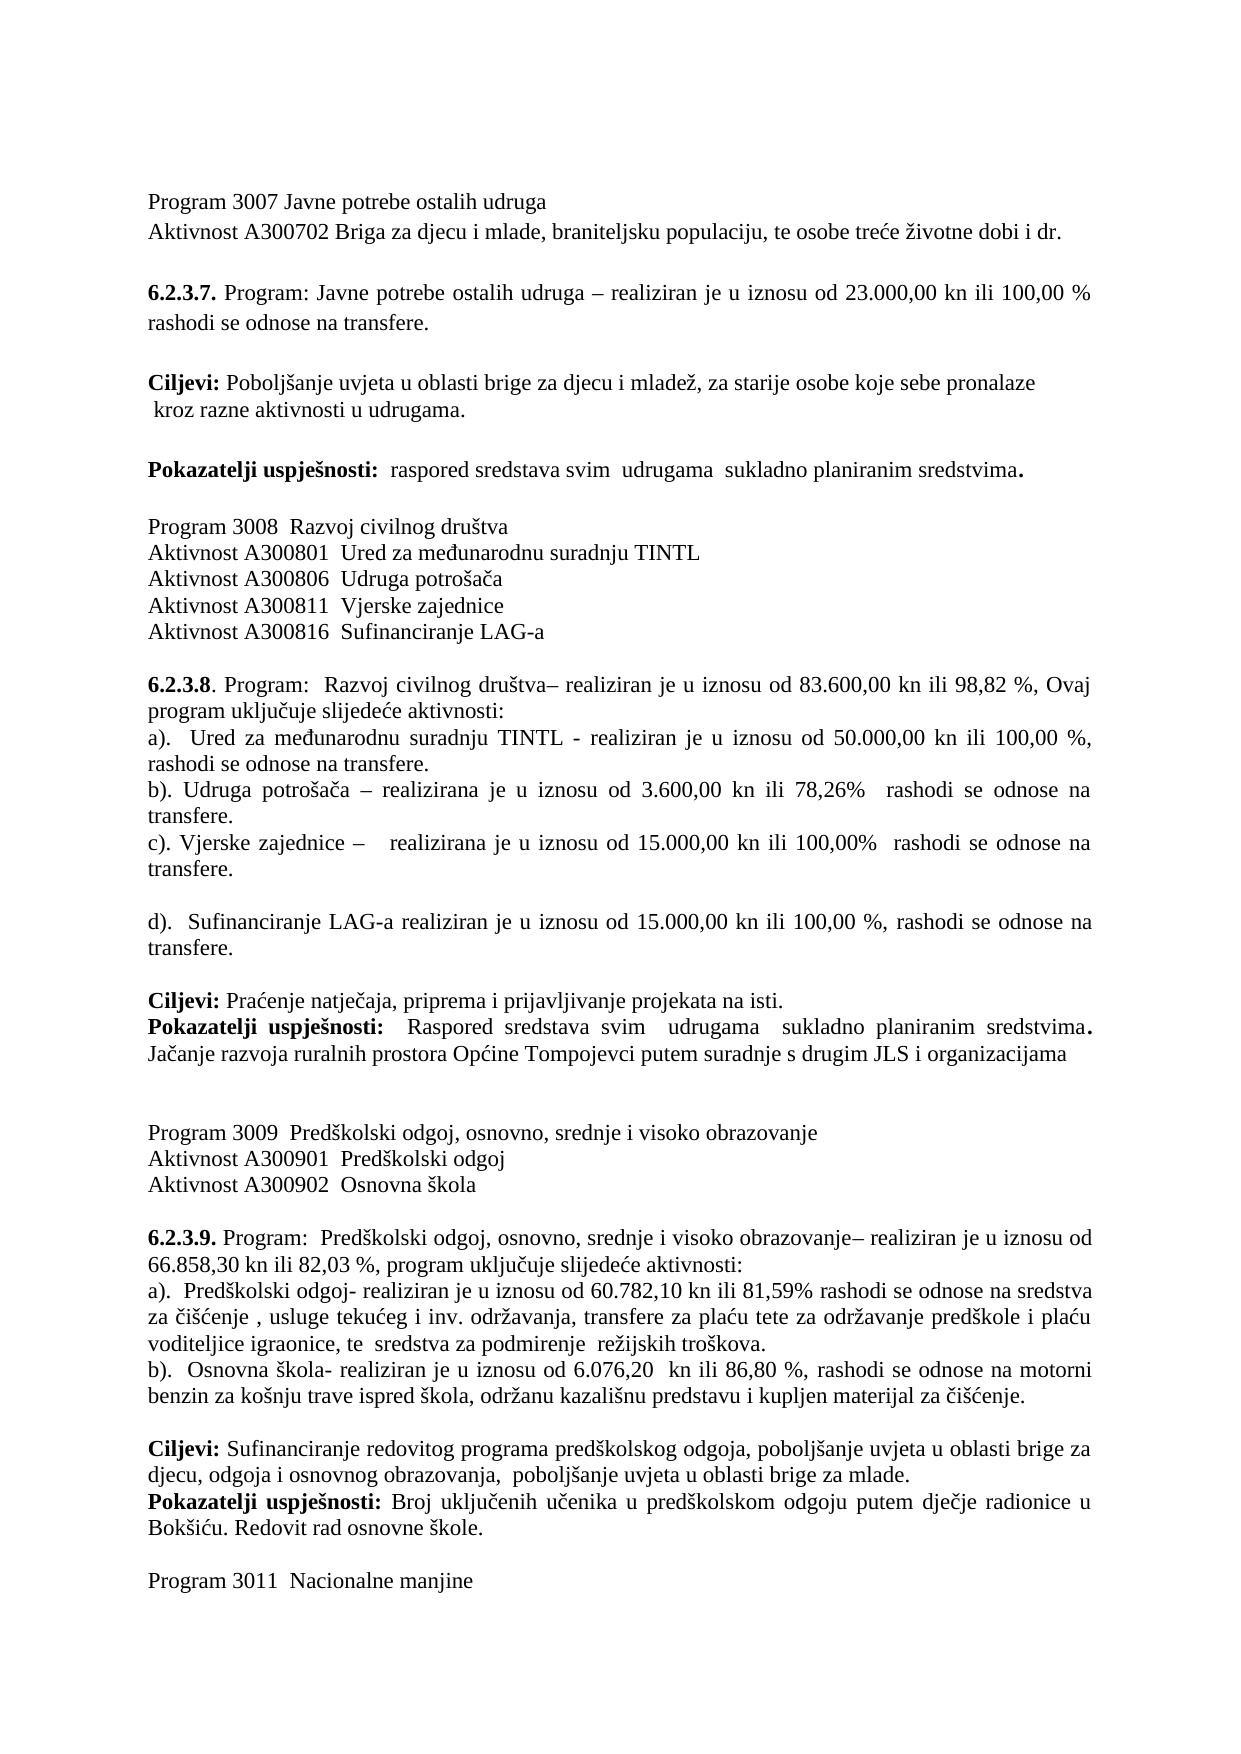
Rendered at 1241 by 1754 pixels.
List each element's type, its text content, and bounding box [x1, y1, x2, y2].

text b). Udruga potrošača – realizirana je u iznosu od 3.600,00 kn ili 78,26% rashodi se odnose na transfere. [148, 776, 1092, 829]
text kroz razne aktivnosti u udrugama. [148, 396, 1092, 422]
text Ciljevi: Praćenje natječaja, priprema i prijavljivanje projekata na isti. [148, 987, 1092, 1013]
text Ciljevi: Sufinanciranje redovitog programa predškolskog odgoja, poboljšanje uvjeta u oblasti brige za djecu, odgoja i osnovnog obrazovanja, poboljšanje uvjeta u oblasti brige za mlade. [148, 1435, 1092, 1488]
text Aktivnost A300702 Briga za djecu i mlade, braniteljsku populaciju, te osobe treće životne dobi i dr. [148, 218, 1092, 245]
text Aktivnost A300806 Udruga potrošača [148, 565, 1092, 592]
text Aktivnost A300811 Vjerske zajednice [148, 592, 1092, 618]
text 6.2.3.9. Program: Predškolski odgoj, osnovno, srednje i visoko obrazovanje– realiziran je u iznosu od 66.858,30 kn ili 82,03 %, program uključuje slijedeće aktivnosti: [148, 1224, 1092, 1277]
text d). Sufinanciranje LAG-a realiziran je u iznosu od 15.000,00 kn ili 100,00 %, rashodi se odnose na transfere. [148, 908, 1092, 961]
text a). Ured za međunarodnu suradnju TINTL - realiziran je u iznosu od 50.000,00 kn ili 100,00 %, rashodi se odnose na transfere. [148, 723, 1092, 776]
text Pokazatelji uspješnosti: Broj uključenih učenika u predškolskom odgoju putem dječje radionice u Bokšiću. Redovit rad osnovne škole. [148, 1488, 1092, 1541]
text Aktivnost A300801 Ured za međunarodnu suradnju TINTL [148, 539, 1092, 565]
text Pokazatelji uspješnosti: raspored sredstava svim udrugama sukladno planiranim sredstvima. [148, 456, 1092, 482]
text Program 3007 Javne potrebe ostalih udruga [148, 188, 1092, 214]
text Program 3008 Razvoj civilnog društva [148, 513, 1092, 539]
text Pokazatelji uspješnosti: Raspored sredstava svim udrugama sukladno planiranim sredstvima. Jačanje razvoja ruralnih prostora Općine Tompojevci putem suradnje s drugim JLS i organizacijama [148, 1013, 1092, 1066]
text 6.2.3.7. Program: Javne potrebe ostalih udruga – realiziran je u iznosu od 23.000,00 kn ili 100,00 % rashodi se odnose na transfere. [148, 279, 1092, 335]
text Ciljevi: Poboljšanje uvjeta u oblasti brige za djecu i mladež, za starije osobe koje sebe pronalaze [148, 369, 1092, 396]
text Aktivnost A300901 Predškolski odgoj [148, 1145, 1092, 1172]
text 6.2.3.8. Program: Razvoj civilnog društva– realiziran je u iznosu od 83.600,00 kn ili 98,82 %, Ovaj program uključuje slijedeće aktivnosti: [148, 671, 1092, 723]
text Aktivnost A300816 Sufinanciranje LAG-a [148, 618, 1092, 644]
text Aktivnost A300902 Osnovna škola [148, 1172, 1092, 1198]
text Program 3009 Predškolski odgoj, osnovno, srednje i visoko obrazovanje [148, 1119, 1092, 1145]
text a). Predškolski odgoj- realiziran je u iznosu od 60.782,10 kn ili 81,59% rashodi se odnose na sredstva za čišćenje , usluge tekućeg i inv. održavanja, transfere za plaću tete za održavanje predškole i plaću voditeljice igraonice, te sredstva za podmirenje režijskih troškova. [148, 1277, 1092, 1356]
text Program 3011 Nacionalne manjine [148, 1567, 1092, 1593]
text c). Vjerske zajednice – realizirana je u iznosu od 15.000,00 kn ili 100,00% rashodi se odnose na transfere. [148, 829, 1092, 882]
text b). Osnovna škola- realiziran je u iznosu od 6.076,20 kn ili 86,80 %, rashodi se odnose na motorni benzin za košnju trave ispred škola, održanu kazališnu predstavu i kupljen materijal za čišćenje. [148, 1356, 1092, 1409]
